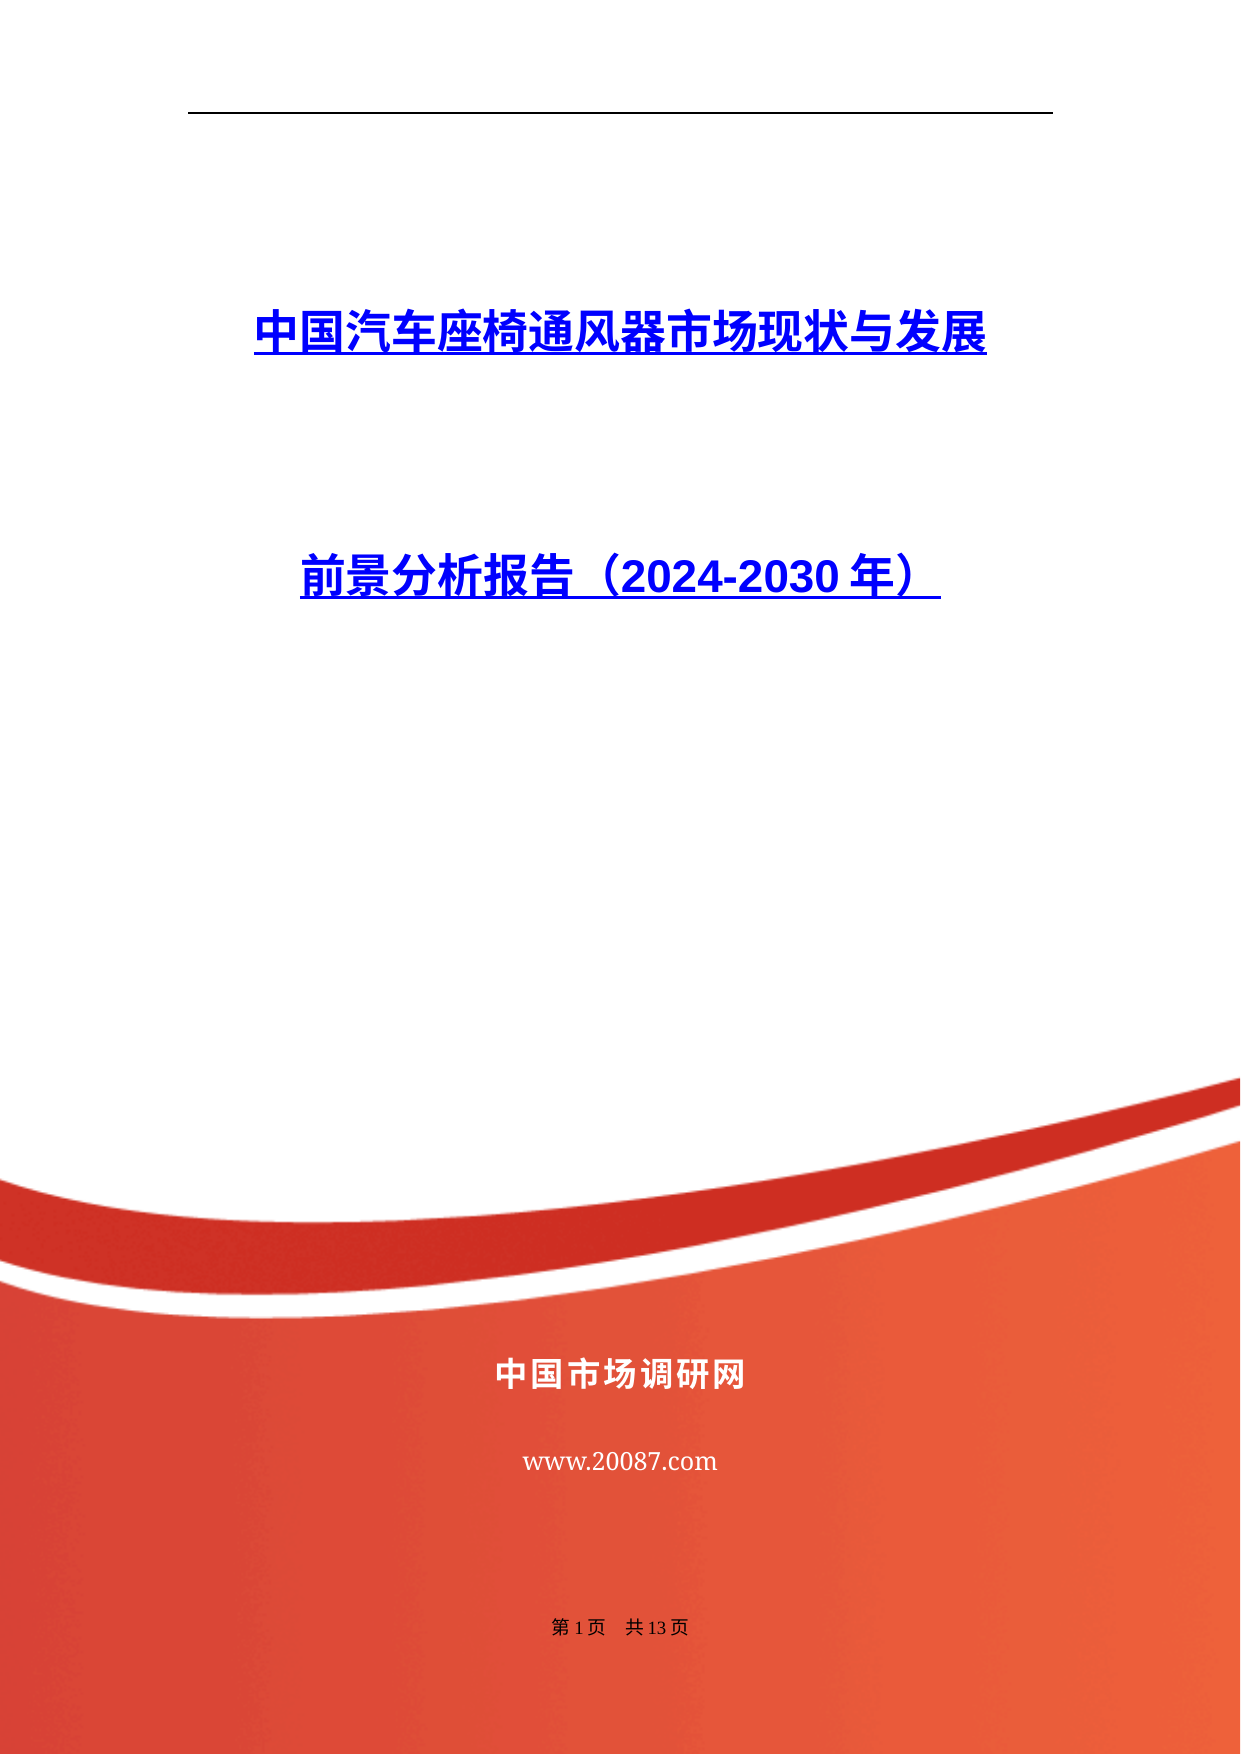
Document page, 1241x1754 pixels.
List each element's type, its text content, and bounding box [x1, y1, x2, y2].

picture [0, 1006, 1241, 1754]
subtitle 中国市场调研网 [187, 1339, 1053, 1404]
text www.20087.com [187, 1428, 1053, 1493]
table_header 中国汽车座椅通风器市场现状与发展前景分析报告（2024-2030年） [188, 207, 1053, 773]
